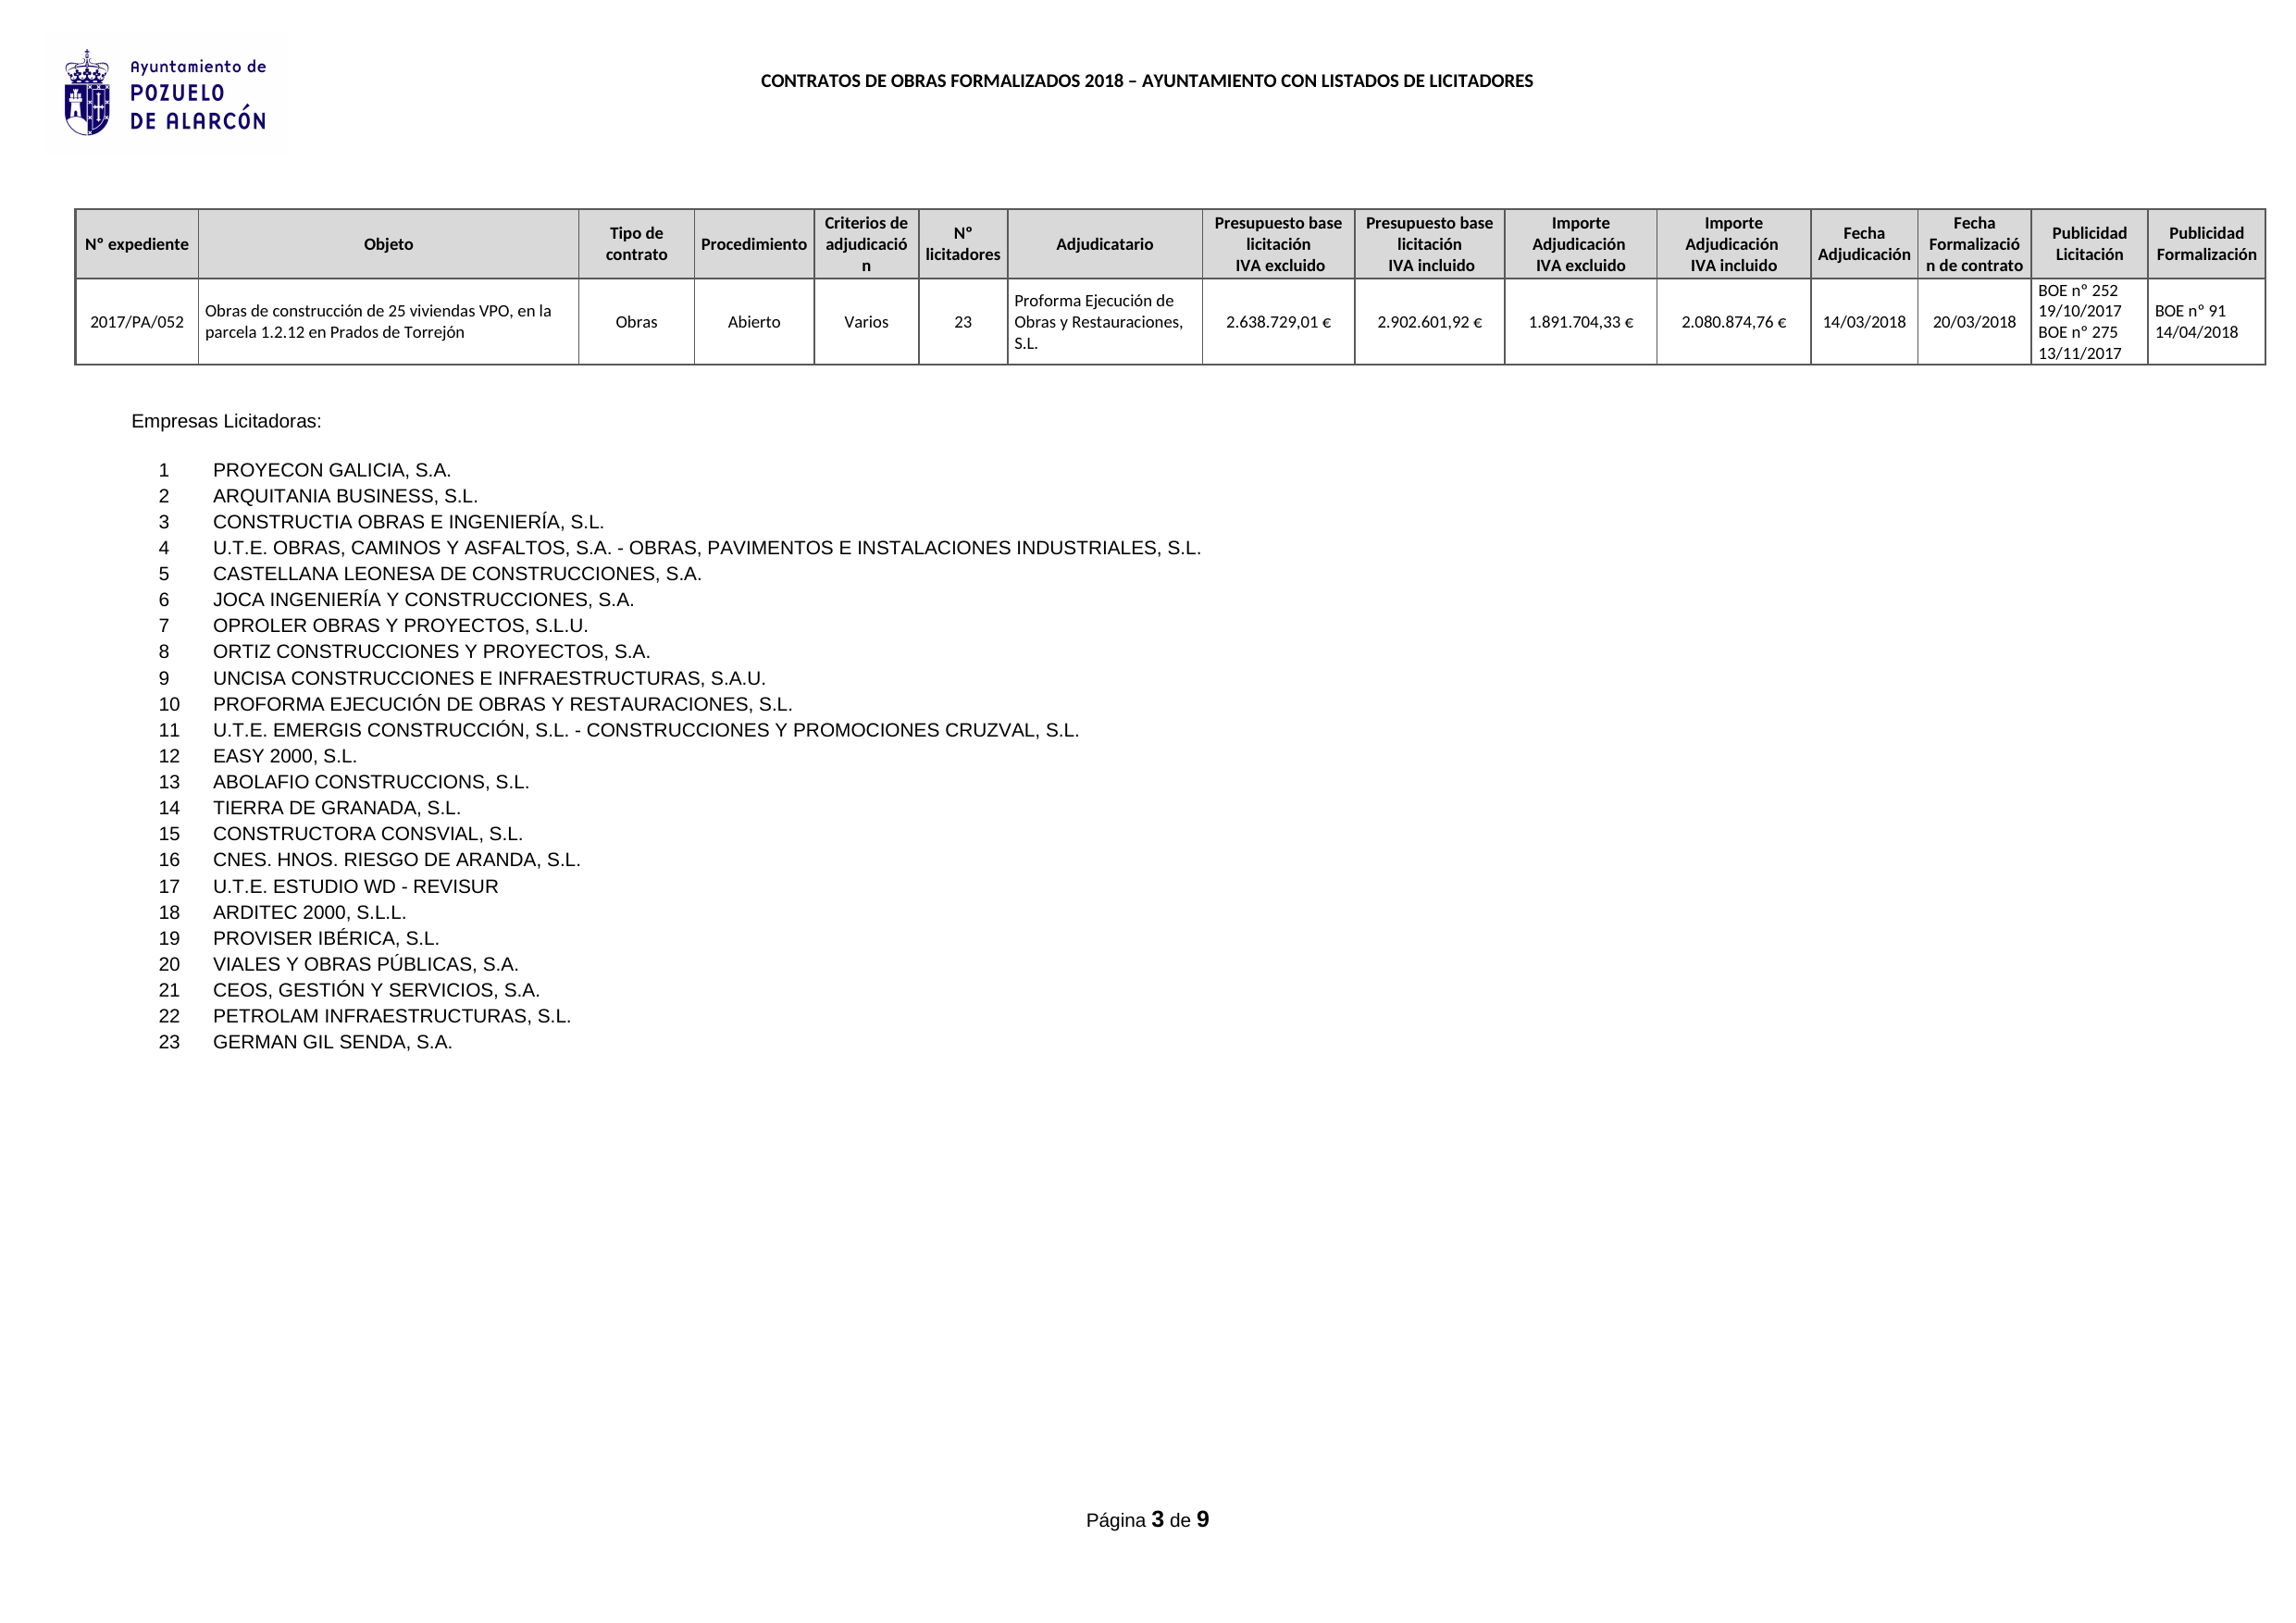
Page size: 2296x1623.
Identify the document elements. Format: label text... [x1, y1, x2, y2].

table_header Fecha Formalización de contrato [1918, 210, 2030, 278]
text 2 ARQUITANIA BUSINESS, S.L. [158, 484, 2219, 506]
text 3 CONSTRUCTIA OBRAS E INGENIERÍA, S.L. [158, 511, 2219, 533]
text Empresas Licitadoras: [131, 410, 2219, 432]
table_header Importe Adjudicación IVA excluido [1506, 210, 1657, 278]
table_cell 23 [920, 279, 1007, 364]
text 5 CASTELLANA LEONESA DE CONSTRUCCIONES, S.A. [158, 563, 2219, 585]
table_header Importe Adjudicación IVA incluido [1657, 210, 1810, 278]
text 23 GERMAN GIL SENDA, S.A. [158, 1031, 2219, 1053]
text 17 U.T.E. ESTUDIO WD - REVISUR [158, 874, 2219, 897]
text 14 TIERRA DE GRANADA, S.L. [158, 797, 2219, 819]
text 20 VIALES Y OBRAS PÚBLICAS, S.A. [158, 953, 2219, 975]
table_header Publicidad Formalización [2149, 210, 2265, 278]
text 1 PROYECON GALICIA, S.A. [158, 458, 2219, 480]
table_header Adjudicatario [1009, 210, 1202, 278]
table_cell Varios [815, 279, 918, 364]
text 8 ORTIZ CONSTRUCCIONES Y PROYECTOS, S.A. [158, 640, 2219, 663]
text 7 OPROLER OBRAS Y PROYECTOS, S.L.U. [158, 614, 2219, 637]
text 15 CONSTRUCTORA CONSVIAL, S.L. [158, 823, 2219, 845]
table_header Nº expediente [77, 210, 198, 278]
text 12 EASY 2000, S.L. [158, 745, 2219, 767]
text 22 PETROLAM INFRAESTRUCTURAS, S.L. [158, 1005, 2219, 1027]
table_cell Obras de construcción de 25 viviendas VPO, en la parcela 1.2.12 en Prados de Torrejón [199, 279, 578, 364]
table_header Publicidad Licitación [2032, 210, 2147, 278]
table_cell Obras [579, 279, 694, 364]
text 4 U.T.E. OBRAS, CAMINOS Y ASFALTOS, S.A. - OBRAS, PAVIMENTOS E INSTALACIONES INDUSTRIALES, S.L. [158, 537, 2219, 559]
text 16 CNES. HNOS. RIESGO DE ARANDA, S.L. [158, 849, 2219, 871]
table_cell 1.891.704,33 € [1506, 279, 1657, 364]
table_header Criterios de adjudicación [815, 210, 918, 278]
text 21 CEOS, GESTIÓN Y SERVICIOS, S.A. [158, 979, 2219, 1001]
table_cell BOE nº 252 19/10/2017 BOE nº 275 13/11/2017 [2032, 279, 2147, 364]
text 19 PROVISER IBÉRICA, S.L. [158, 927, 2219, 949]
table_header Procedimiento [695, 210, 813, 278]
table_cell Abierto [695, 279, 813, 364]
table_cell 2017/PA/052 [77, 279, 198, 364]
text 13 ABOLAFIO CONSTRUCCIONS, S.L. [158, 771, 2219, 793]
table_header Tipo de contrato [579, 210, 694, 278]
table_header Fecha Adjudicación [1812, 210, 1917, 278]
table_cell 2.638.729,01 € [1203, 279, 1354, 364]
table_header Presupuesto base licitación IVA excluido [1203, 210, 1354, 278]
text 11 U.T.E. EMERGIS CONSTRUCCIÓN, S.L. - CONSTRUCCIONES Y PROMOCIONES CRUZVAL, S.L. [158, 719, 2219, 741]
table_cell 2.080.874,76 € [1657, 279, 1810, 364]
table_cell Proforma Ejecución de Obras y Restauraciones, S.L. [1009, 279, 1202, 364]
text 9 UNCISA CONSTRUCCIONES E INFRAESTRUCTURAS, S.A.U. [158, 666, 2219, 688]
table_cell 2.902.601,92 € [1356, 279, 1504, 364]
table_cell BOE nº 91 14/04/2018 [2149, 279, 2265, 364]
text 18 ARDITEC 2000, S.L.L. [158, 900, 2219, 923]
table_header Nº licitadores [920, 210, 1007, 278]
text 10 PROFORMA EJECUCIÓN DE OBRAS Y RESTAURACIONES, S.L. [158, 692, 2219, 714]
table_cell 14/03/2018 [1812, 279, 1917, 364]
table_header Objeto [199, 210, 578, 278]
text 6 JOCA INGENIERÍA Y CONSTRUCCIONES, S.A. [158, 588, 2219, 611]
table_header Presupuesto base licitación IVA incluido [1356, 210, 1504, 278]
table_cell 20/03/2018 [1918, 279, 2030, 364]
